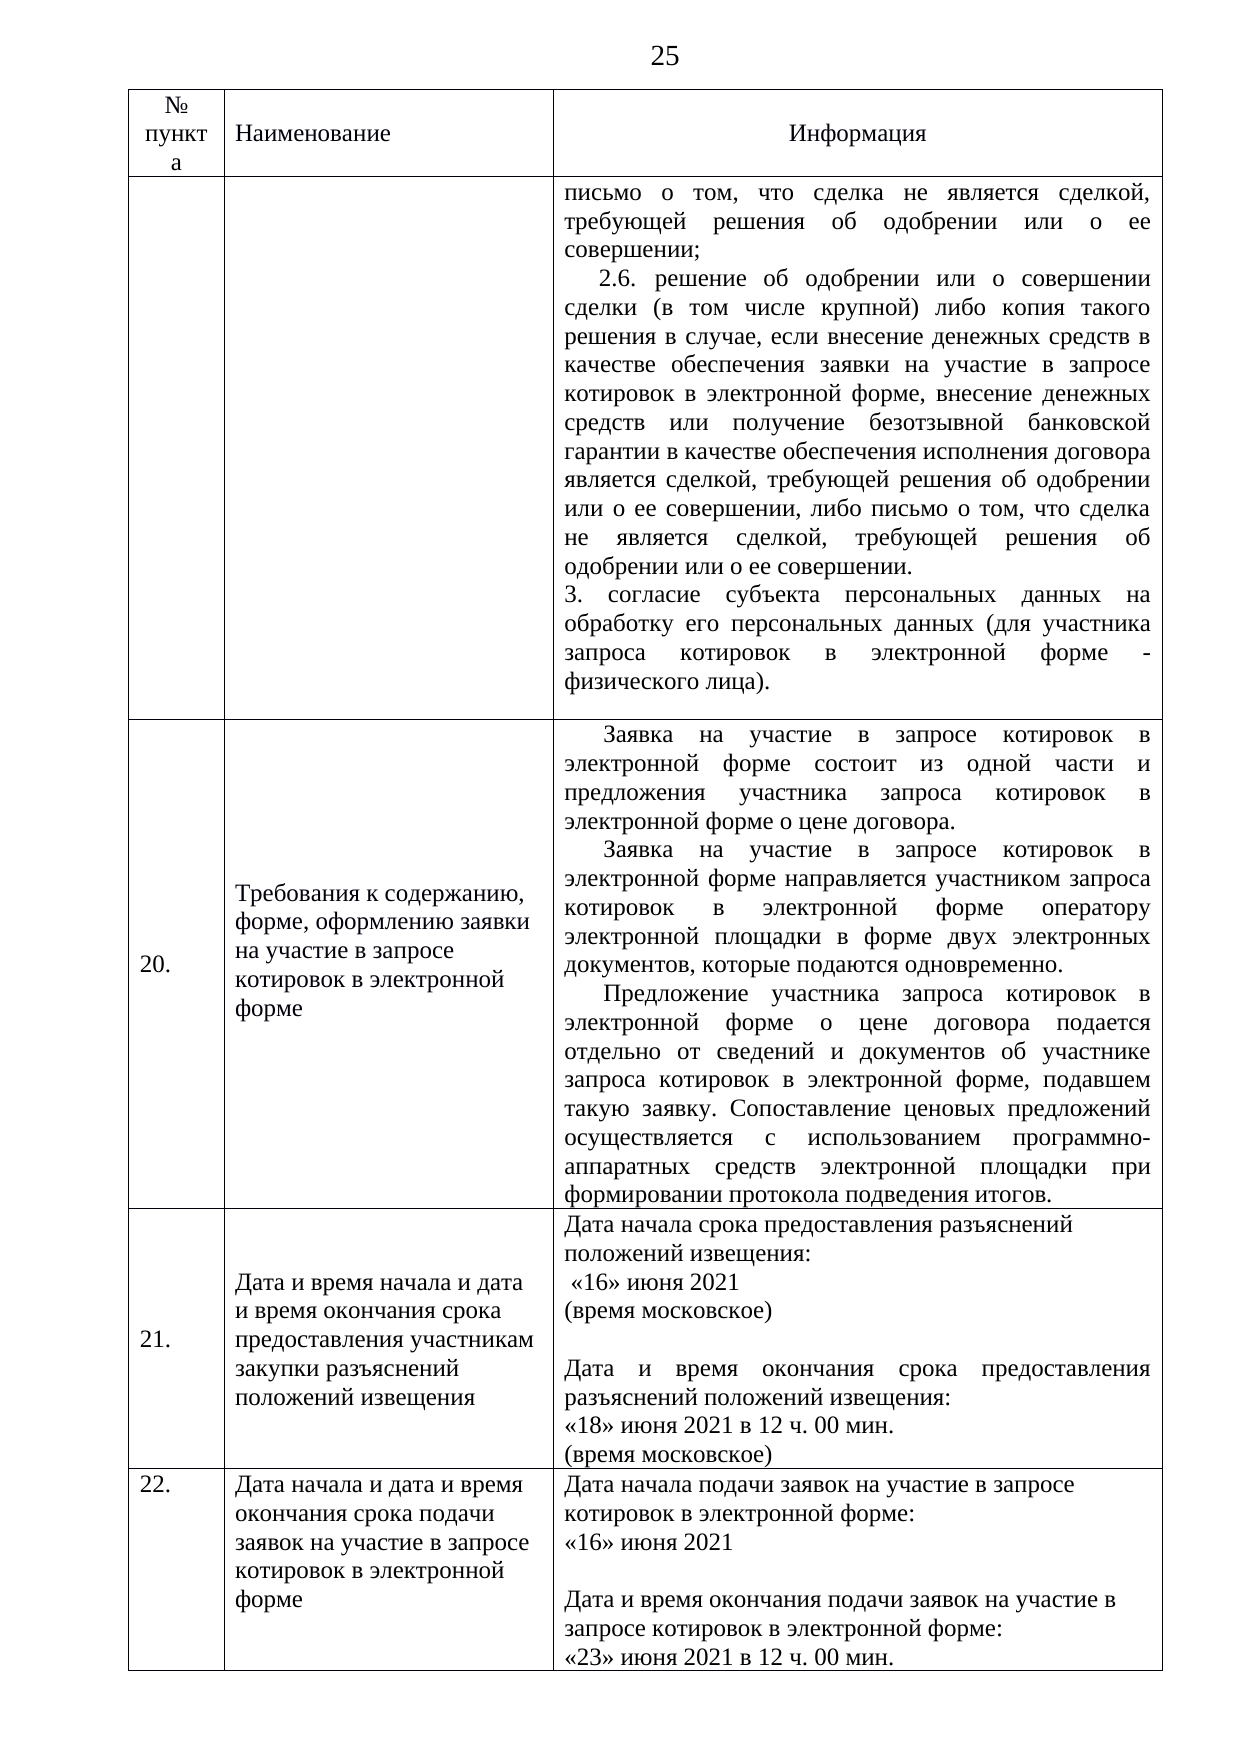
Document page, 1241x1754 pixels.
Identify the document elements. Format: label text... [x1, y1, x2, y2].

table_cell Дата и время начала и дата и время окончания срока предоставления участникам закупки разъяснений положений извещения [225, 1209, 553, 1468]
table_header № пункта [129, 90, 224, 176]
table_cell [129, 720, 224, 1208]
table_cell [225, 1469, 553, 1670]
table_cell [129, 1469, 224, 1670]
table_header Наименование [225, 90, 553, 176]
table_cell [129, 177, 224, 718]
table_cell Заявка на участие в запросе котировок в электронной форме состоит из одной части и предложения участника запроса котировок в электронной форме о цене договора. Заявка на участие в запросе котировок в электронной форме направляется участником запроса котировок в электронной форме оператору электронной площадки в форме двух электронных документов, которые подаются одновременно. Предложение участника запроса котировок в электронной форме о цене договора подается отдельно от сведений и документов об участнике запроса котировок в электронной форме, подавшем такую заявку. Сопоставление ценовых предложений осуществляется с использованием программно-аппаратных средств электронной площадки при формировании протокола подведения итогов. [554, 720, 1162, 1208]
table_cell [225, 177, 553, 718]
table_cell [554, 1469, 1162, 1670]
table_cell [554, 177, 1162, 718]
table_cell Требования к содержанию, форме, оформлению заявки на участие в запросе котировок в электронной форме [225, 720, 553, 1208]
table_header Информация [554, 90, 1162, 176]
table_cell Дата начала срока предоставления разъяснений положений извещения: «16» июня 2021 (время московское) Дата и время окончания срока предоставления разъяснений положений извещения: «18» июня 2021 в 12 ч. 00 мин. (время московское) [554, 1209, 1162, 1468]
table_cell [129, 1209, 224, 1468]
